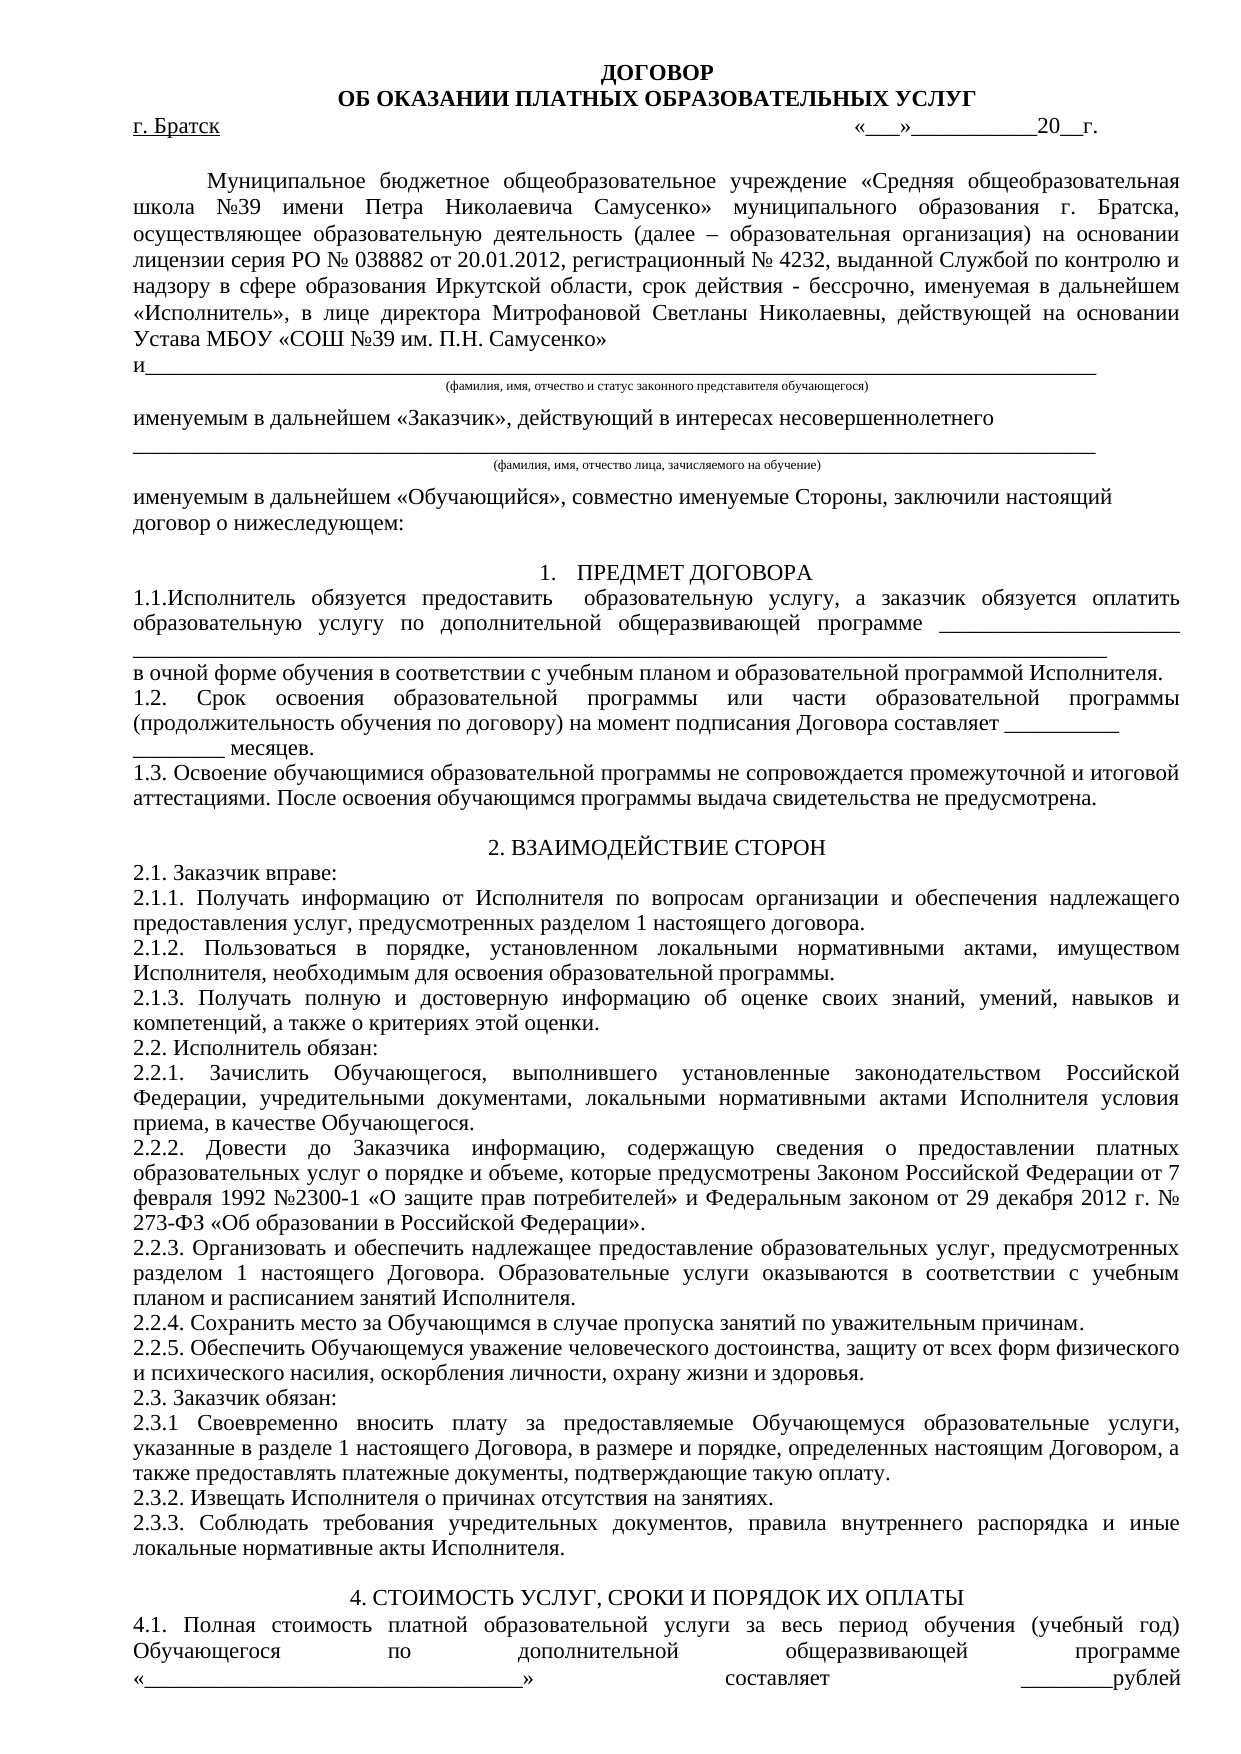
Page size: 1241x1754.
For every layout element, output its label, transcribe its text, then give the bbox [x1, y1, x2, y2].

text (фамилия, имя, отчество и статус законного представителя обучающегося) [133, 378, 1181, 404]
text Муниципальное бюджетное общеобразовательное учреждение «Средняя общеобразовательная школа №39 имени Петра Николаевича Самусенко» муниципального образования г. Братска, осуществляющее образовательную деятельность (далее – образовательная организация) на основании лицензии серия РО № 038882 от 20.01.2012, регистрационный № 4232, выданной Службой по контролю и надзору в сфере образования Иркутской области, срок действия - бессрочно, именуемая в дальнейшем «Исполнитель», в лице директора Митрофановой Светланы Николаевны, действующей на основании Устава МБОУ «СОШ №39 им. П.Н. Самусенко» [133, 167, 1181, 351]
text 4. СТОИМОСТЬ УСЛУГ, СРОКИ И ПОРЯДОК ИХ ОПЛАТЫ [133, 1586, 1181, 1611]
text 2.2.1. Зачислить Обучающегося, выполнившего установленные законодательством Российской Федерации, учредительными документами, локальными нормативными актами Исполнителя условия приема, в качестве Обучающегося. [133, 1061, 1181, 1136]
text 2.1.1. Получать информацию от Исполнителя по вопросам организации и обеспечения надлежащего предоставления услуг, предусмотренных разделом 1 настоящего договора. [133, 886, 1181, 936]
text в очной форме обучения в соответствии с учебным планом и образовательной программой Исполнителя. [133, 661, 1181, 686]
text ОБ ОКАЗАНИИ ПЛАТНЫХ ОБРАЗОВАТЕЛЬНЫХ УСЛУГ [133, 85, 1181, 112]
text 1.1.Исполнитель обязуется предоставить образовательную услугу, а заказчик обязуется оплатить образовательную услугу по дополнительной общеразвивающей программе _____________________ _____________________________________________________________________________________ [133, 586, 1181, 661]
text ДОГОВОР [133, 59, 1181, 85]
text ________ месяцев. [133, 736, 1181, 761]
text 2.2.5. Обеспечить Обучающемуся уважение человеческого достоинства, защиту от всех форм физического и психического насилия, оскорбления личности, охрану жизни и здоровья. [133, 1336, 1181, 1386]
text 2.2. Исполнитель обязан: [133, 1036, 1181, 1061]
text именуемым в дальнейшем «Заказчик», действующий в интересах несовершеннолетнего [133, 404, 1181, 430]
text 2.3. Заказчик обязан: [133, 1386, 1181, 1411]
text 1.3. Освоение обучающимися образовательной программы не сопровождается промежуточной и итоговой аттестациями. После освоения обучающимся программы выдача свидетельства не предусмотрена. [133, 761, 1181, 811]
text (фамилия, имя, отчество лица, зачисляемого на обучение) [133, 457, 1181, 483]
text 1.2. Срок освоения образовательной программы или части образовательной программы (продолжительность обучения по договору) на момент подписания Договора составляет __________ [133, 686, 1181, 736]
text 2.1.2. Пользоваться в порядке, установленном локальными нормативными актами, имуществом Исполнителя, необходимым для освоения образовательной программы. [133, 936, 1181, 986]
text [133, 1611, 1181, 1690]
text 2.3.1 Своевременно вносить плату за предоставляемые Обучающемуся образовательные услуги, указанные в разделе 1 настоящего Договора, в размере и порядке, определенных настоящим Договором, а также предоставлять платежные документы, подтверждающие такую оплату. [133, 1411, 1181, 1486]
text 2.3.3. Соблюдать требования учредительных документов, правила внутреннего распорядка и иные локальные нормативные акты Исполнителя. [133, 1511, 1181, 1561]
text 2. ВЗАИМОДЕЙСТВИЕ СТОРОН [133, 836, 1181, 861]
text 2.2.3. Организовать и обеспечить надлежащее предоставление образовательных услуг, предусмотренных разделом 1 настоящего Договора. Образовательные услуги оказываются в соответствии с учебным планом и расписанием занятий Исполнителя. [133, 1236, 1181, 1311]
text 2.2.4. Сохранить место за Обучающимся в случае пропуска занятий по уважительным причинам. [133, 1311, 1181, 1336]
text 2.1.3. Получать полную и достоверную информацию об оценке своих знаний, умений, навыков и компетенций, а также о критериях этой оценки. [133, 986, 1181, 1036]
text именуемым в дальнейшем «Обучающийся», совместно именуемые Стороны, заключили настоящий договор о нижеследующем: [133, 483, 1181, 536]
text 2.3.2. Извещать Исполнителя о причинах отсутствия на занятиях. [133, 1486, 1181, 1511]
text и___________________________________________________________________________________ [133, 351, 1181, 378]
text г. Братск «___»___________20__г. [133, 112, 1181, 138]
text ____________________________________________________________________________________ [133, 430, 1181, 457]
text 2.2.2. Довести до Заказчика информацию, содержащую сведения о предоставлении платных образовательных услуг о порядке и объеме, которые предусмотрены Законом Российской Федерации от 7 февраля 1992 №2300-1 «О защите прав потребителей» и Федеральным законом от 29 декабря 2012 г. № 273-ФЗ «Об образовании в Российской Федерации». [133, 1136, 1181, 1236]
list ПРЕДМЕТ ДОГОВОРА [170, 561, 1181, 586]
text 2.1. Заказчик вправе: [133, 861, 1181, 886]
